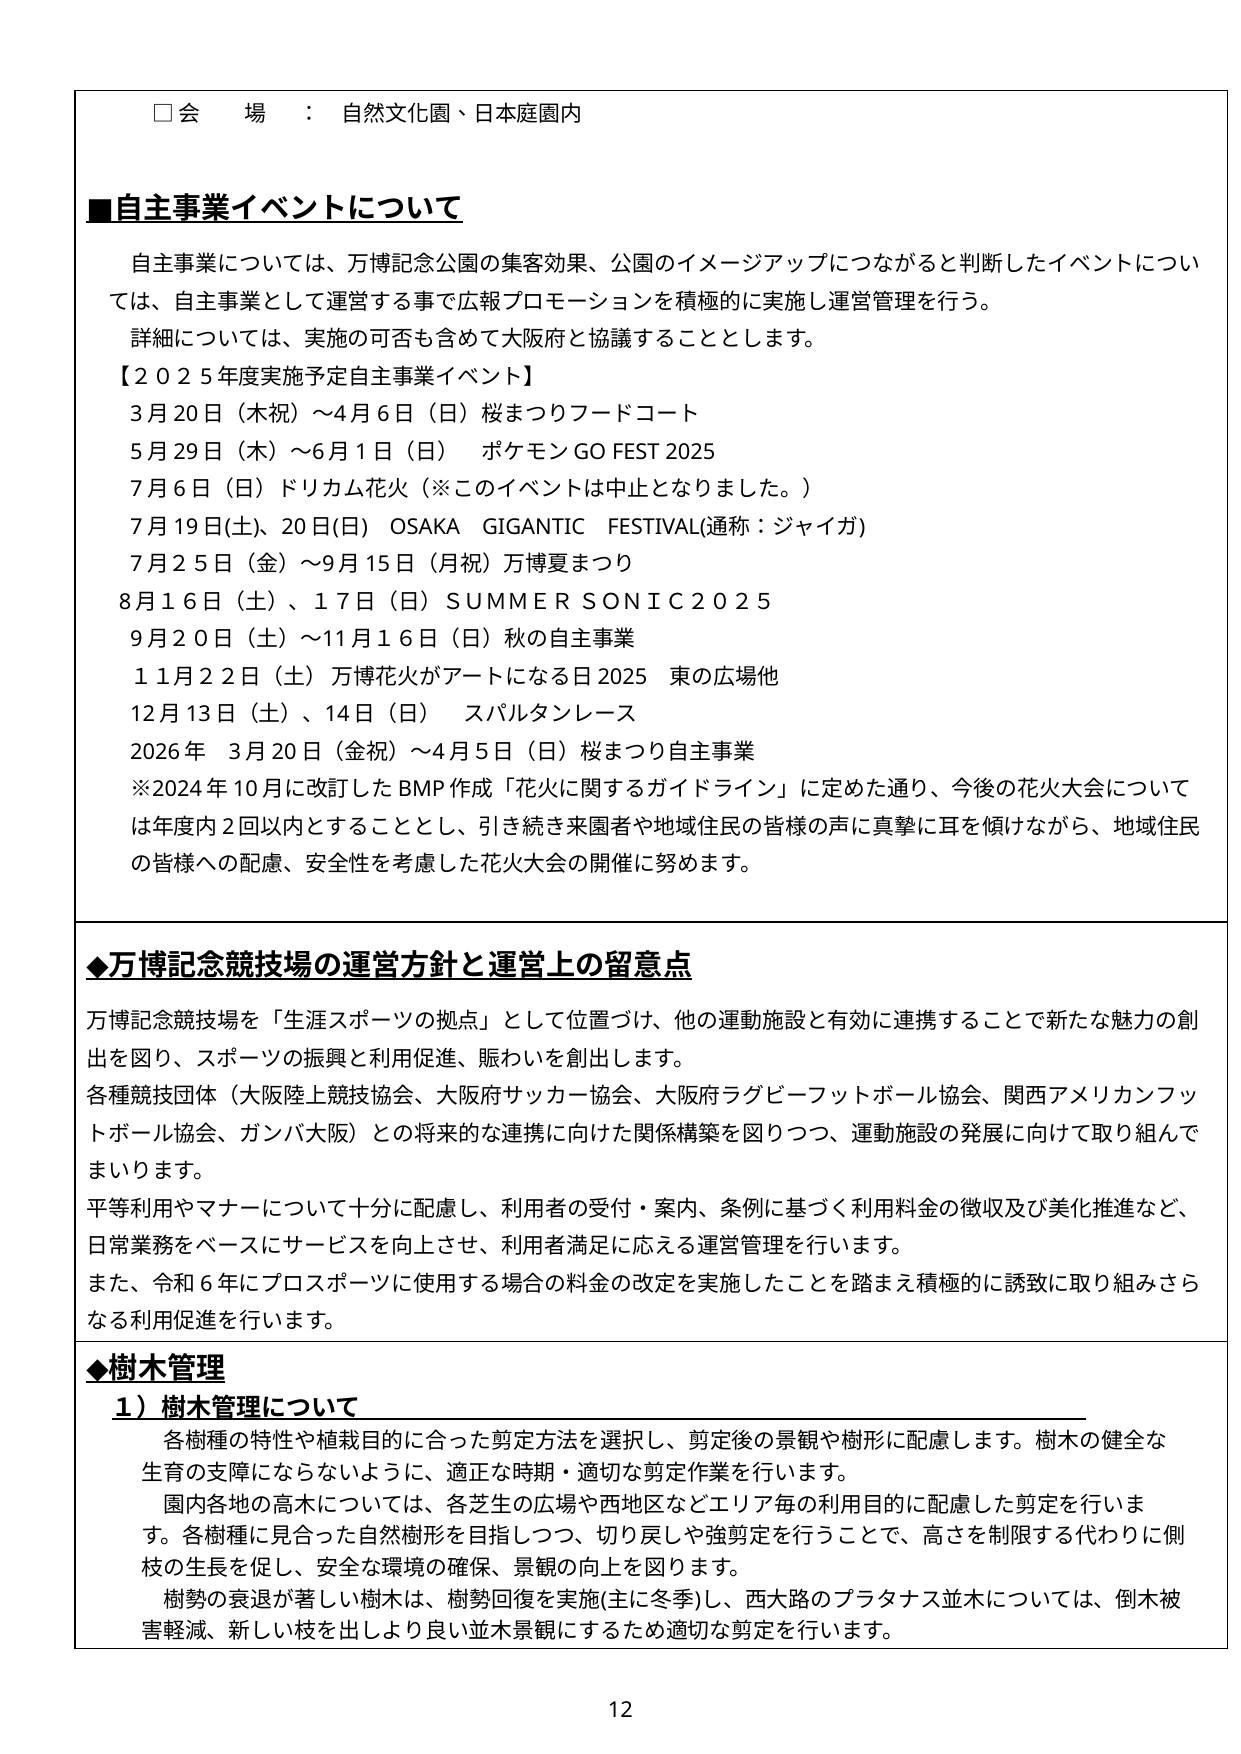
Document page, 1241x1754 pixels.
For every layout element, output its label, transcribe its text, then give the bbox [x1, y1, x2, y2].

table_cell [76, 91, 1227, 921]
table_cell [76, 1342, 1227, 1648]
table_cell ◆万博記念競技場の運営方針と運営上の留意点 万博記念競技場を「生涯スポーツの拠点」として位置づけ、他の運動施設と有効に連携することで新たな魅力の創出を図り、スポーツの振興と利用促進、賑わいを創出します。 各種競技団体（大阪陸上競技協会、大阪府サッカー協会、大阪府ラグビーフットボール協会、関西アメリカンフットボール協会、ガンバ大阪）との将来的な連携に向けた関係構築を図りつつ、運動施設の発展に向けて取り組んでまいります。 平等利用やマナーについて十分に配慮し、利用者の受付・案内、条例に基づく利用料金の徴収及び美化推進など、日常業務をベースにサービスを向上させ、利用者満足に応える運営管理を行います。 また、令和6年にプロスポーツに使用する場合の料金の改定を実施したことを踏まえ積極的に誘致に取り組みさらなる利用促進を行います。 [76, 923, 1227, 1341]
